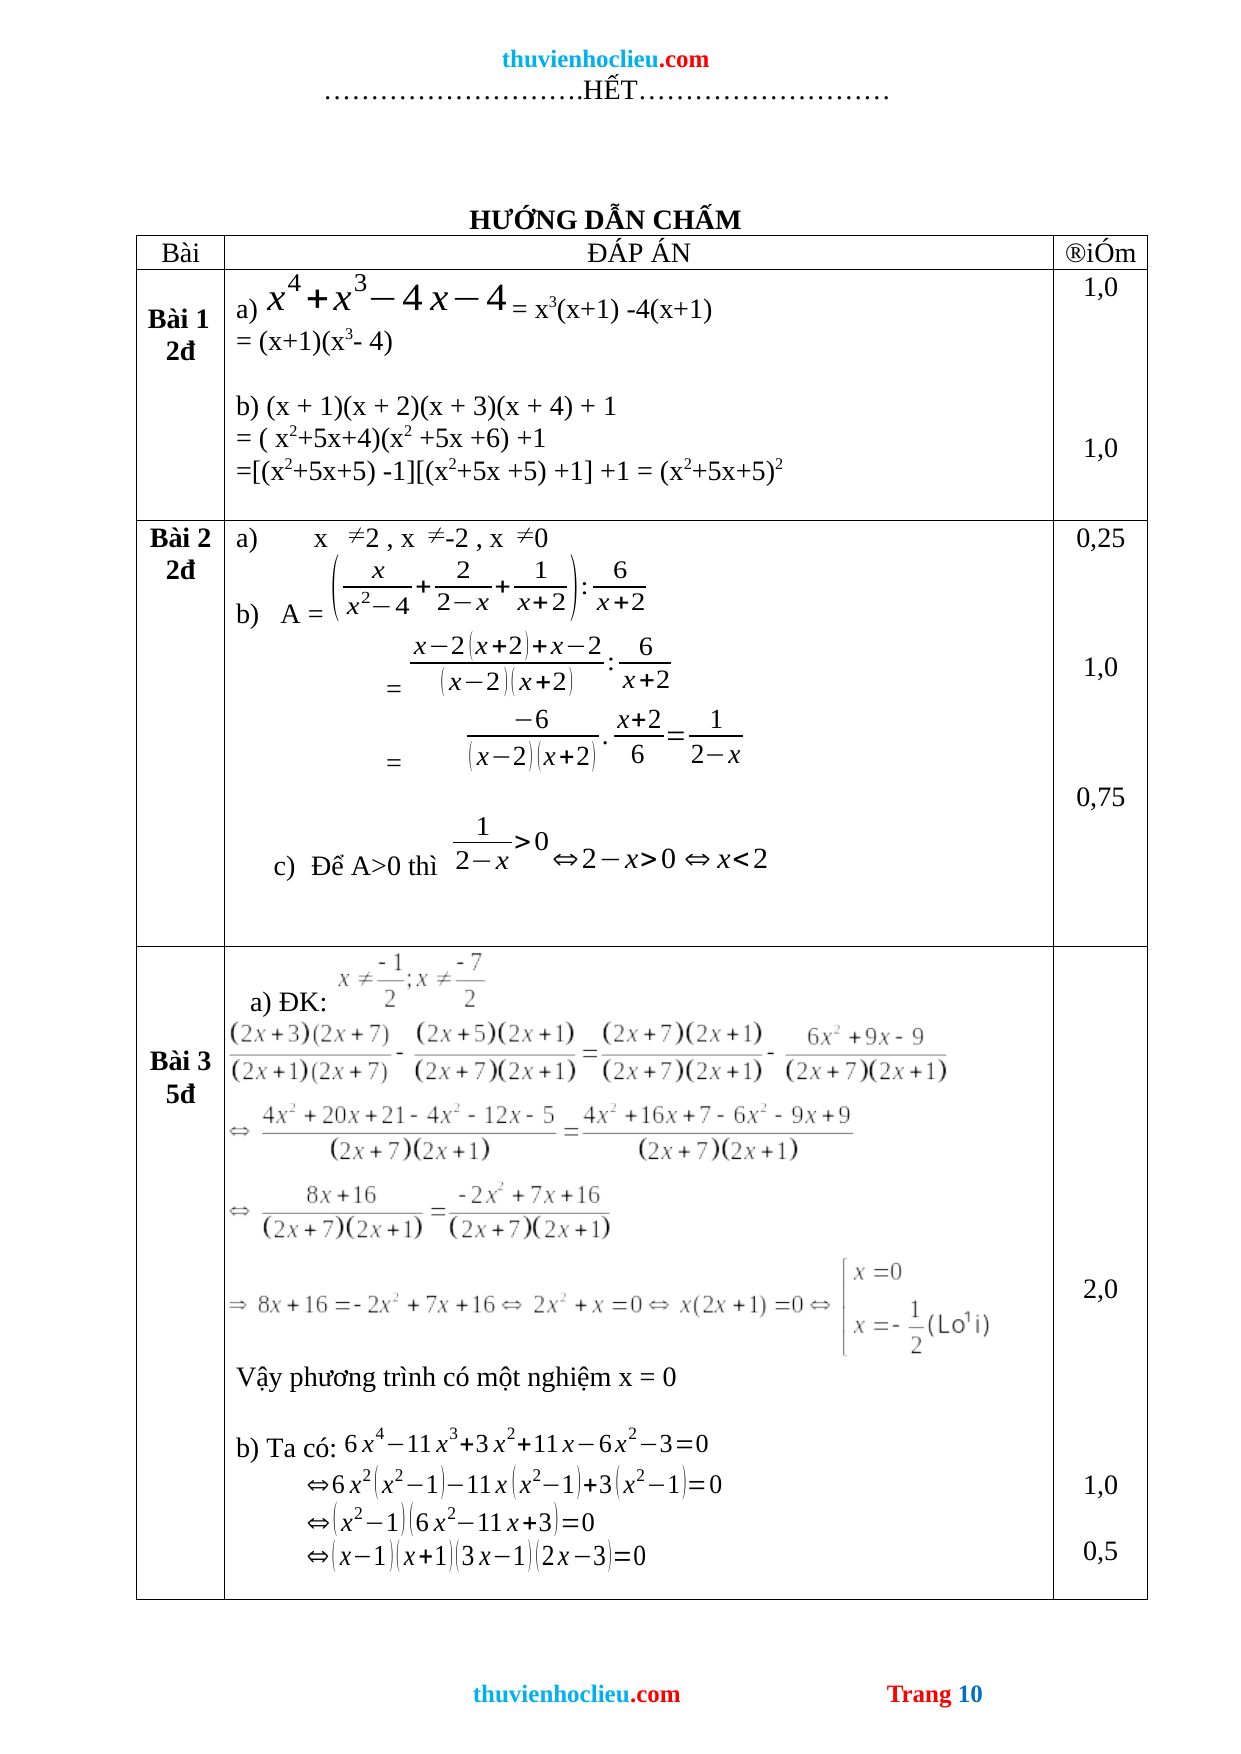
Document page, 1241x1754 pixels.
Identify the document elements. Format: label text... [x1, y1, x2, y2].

text HƯỚNG DẪN CHẤM [148, 203, 1063, 235]
table_header ĐÁP ÁN [225, 236, 1053, 268]
table_cell 0,25 1,0 0,75 [1054, 521, 1147, 946]
table_cell a) x 2 , x -2 , x 0 b) A = = = Để A>0 thì [225, 521, 1053, 946]
table_header ®iÓm [1054, 236, 1147, 268]
table_cell 2,0 1,0 0,5 0,5 0,5 0,5 [1054, 947, 1147, 1599]
table_cell a) = x3(x+1) -4(x+1) = (x+1)(x3- 4) b) (x + 1)(x + 2)(x + 3)(x + 4) + 1 = ( x2+5x+4)(x2 +5x +6) +1 =[(x2+5x+5) -1][(x2+5x +5) +1] +1 = (x2+5x+5)2 [225, 270, 1053, 519]
table_header Bài [137, 236, 224, 268]
table_cell 1,0 1,0 [1054, 270, 1147, 519]
table_cell Bài 2 2đ [137, 521, 224, 946]
text ……………………….HẾT……………………… [148, 73, 1063, 106]
table_cell Bài 3 5đ [137, 947, 224, 1599]
table_cell Bài 1 2đ [137, 270, 224, 519]
